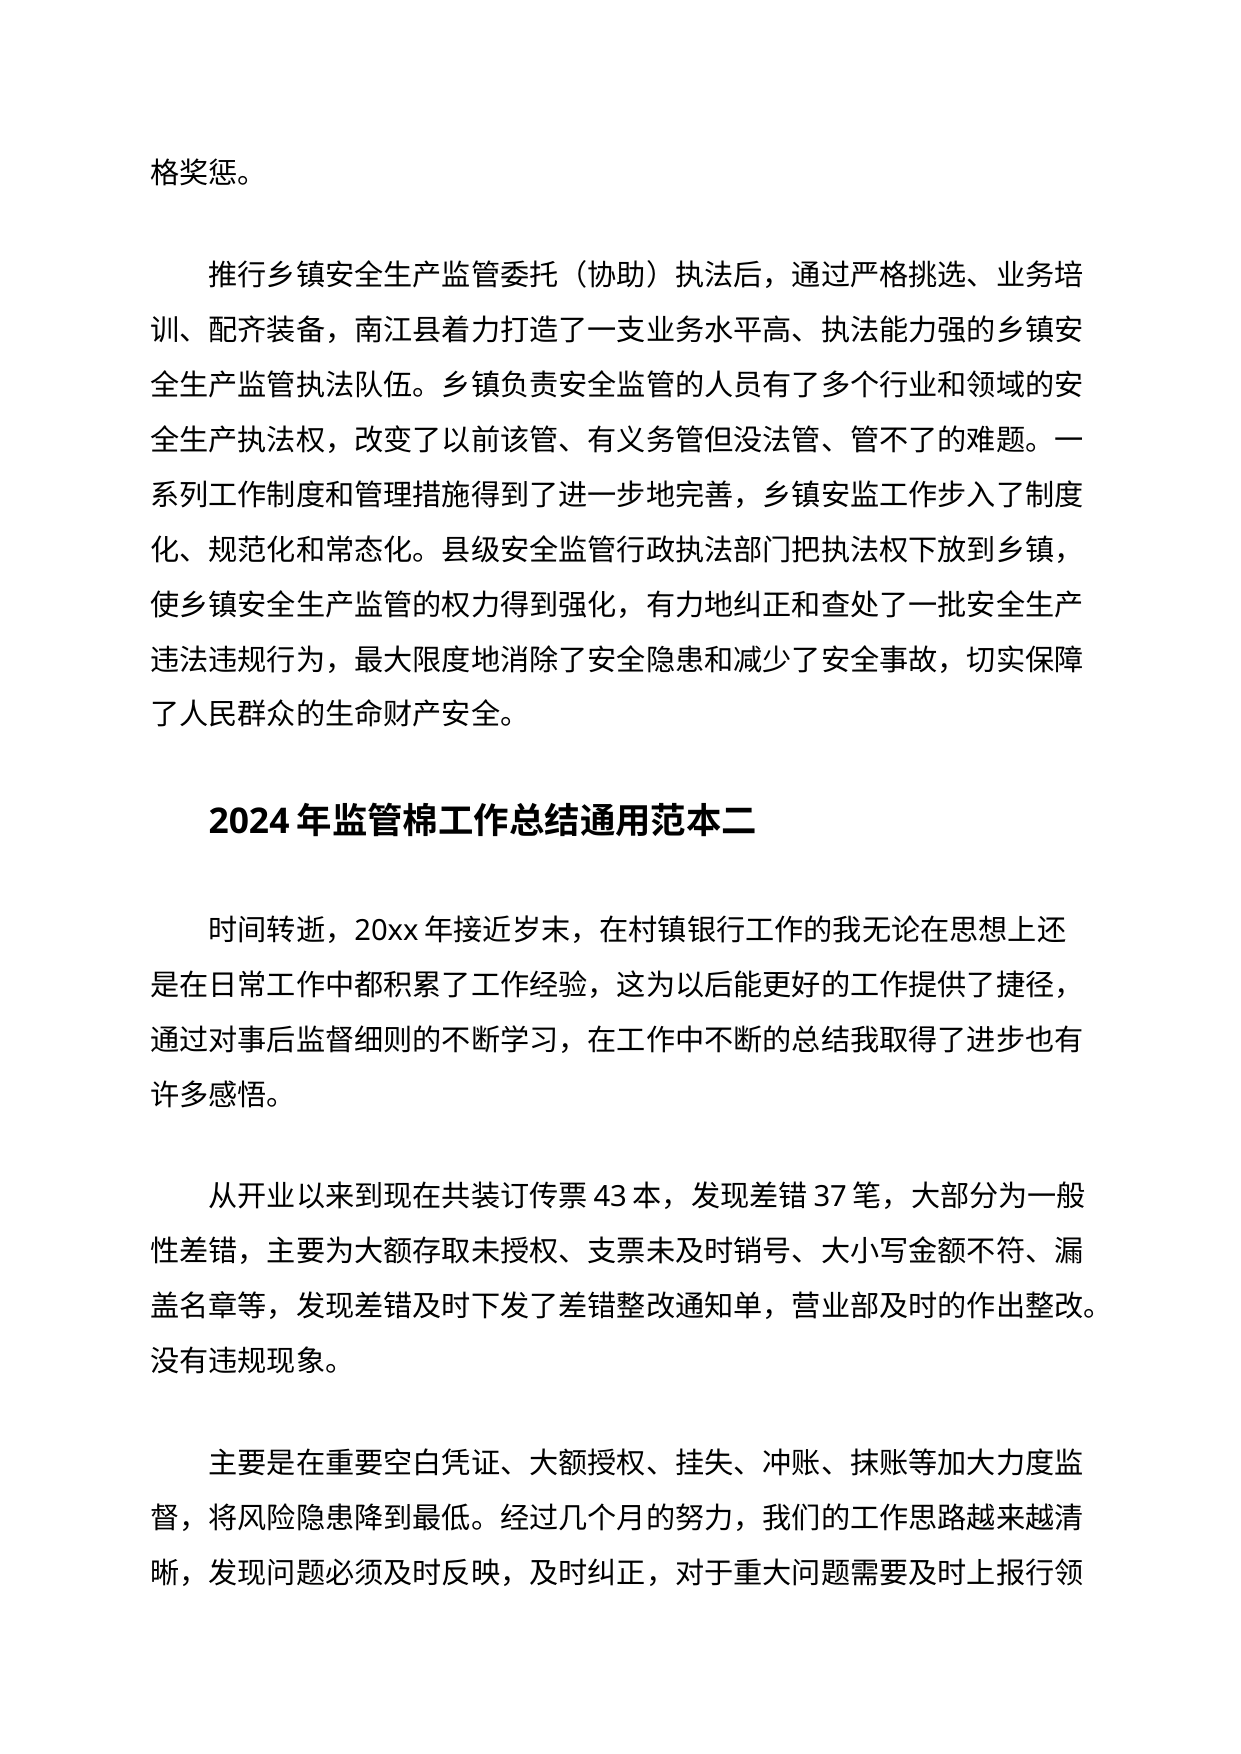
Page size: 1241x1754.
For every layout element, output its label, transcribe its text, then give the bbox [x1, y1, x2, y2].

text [150, 150, 1090, 192]
text 从开业以来到现在共装订传票43本，发现差错37笔，大部分为一般性差错，主要为大额存取未授权、支票未及时销号、大小写金额不符、漏盖名章等，发现差错及时下发了差错整改通知单，营业部及时的作出整改。没有违规现象。 [150, 1173, 1090, 1380]
text 2024年监管棉工作总结通用范本二 [150, 793, 1090, 844]
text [150, 1439, 1090, 1591]
text 时间转逝，20xx年接近岁末，在村镇银行工作的我无论在思想上还是在日常工作中都积累了工作经验，这为以后能更好的工作提供了捷径，通过对事后监督细则的不断学习，在工作中不断的总结我取得了进步也有许多感悟。 [150, 906, 1090, 1113]
text 推行乡镇安全生产监管委托（协助）执法后，通过严格挑选、业务培训、配齐装备，南江县着力打造了一支业务水平高、执法能力强的乡镇安全生产监管执法队伍。乡镇负责安全监管的人员有了多个行业和领域的安全生产执法权，改变了以前该管、有义务管但没法管、管不了的难题。一系列工作制度和管理措施得到了进一步地完善，乡镇安监工作步入了制度化、规范化和常态化。县级安全监管行政执法部门把执法权下放到乡镇，使乡镇安全生产监管的权力得到强化，有力地纠正和查处了一批安全生产违法违规行为，最大限度地消除了安全隐患和减少了安全事故，切实保障了人民群众的生命财产安全。 [150, 252, 1090, 733]
